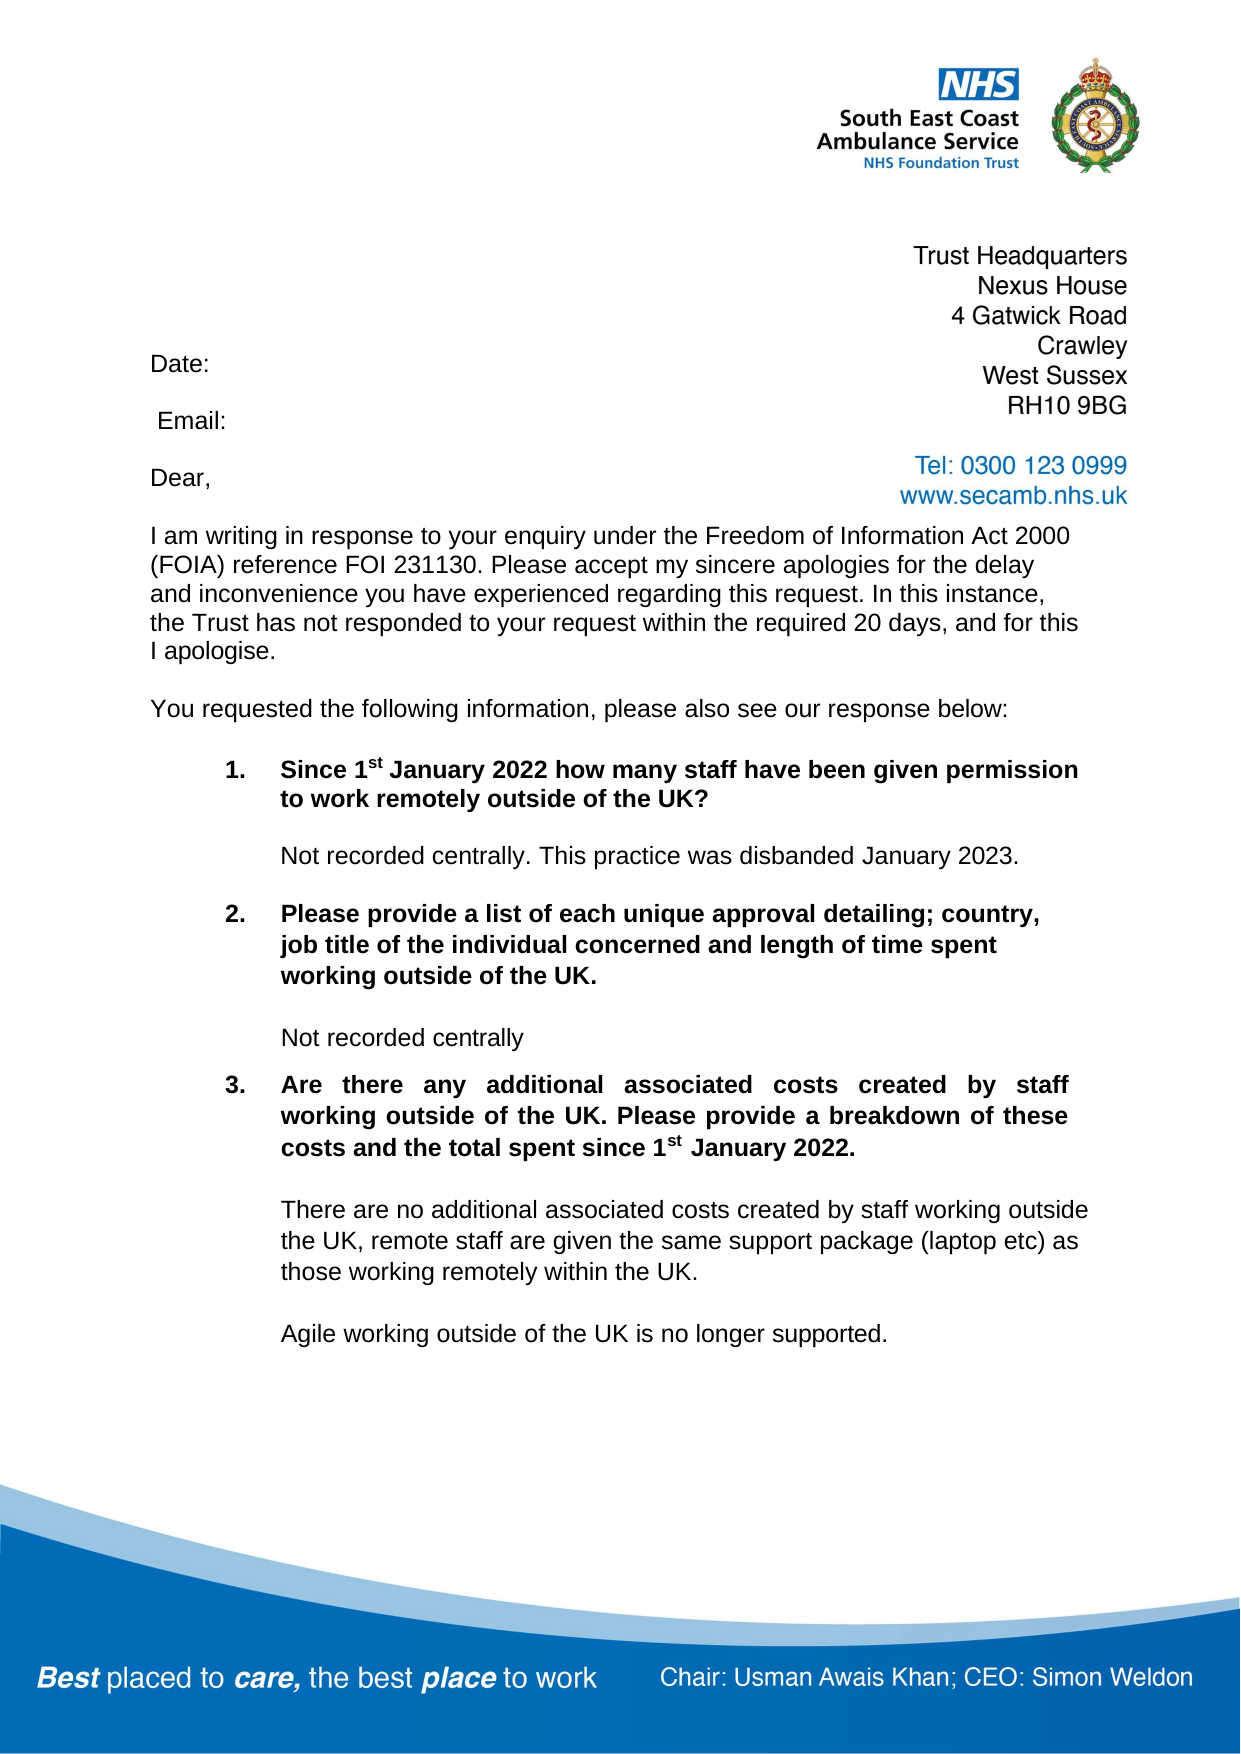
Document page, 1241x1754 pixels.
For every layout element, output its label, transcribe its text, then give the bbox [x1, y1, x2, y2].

text There are no additional associated costs created by staff working outside the UK, remote staff are given the same support package (laptop etc) as those working remotely within the UK. [281, 1195, 1101, 1286]
text Dear, [150, 464, 1101, 492]
subtitle Since 1st January 2022 how many staff have been given permission to work remotely outside of the UK? [225, 753, 1079, 812]
subtitle Please provide a list of each unique approval detailing; country, job title of the individual concerned and length of time spent working outside of the UK. [225, 898, 1084, 989]
text You requested the following information, please also see our response below: [150, 694, 1101, 723]
text Agile working outside of the UK is no longer supported. [281, 1319, 1101, 1348]
subtitle Are there any additional associated costs created by staff working outside of the UK. Please provide a breakdown of these costs and the total spent since 1st January 2022. [225, 1070, 1069, 1162]
text Not recorded centrally [281, 1023, 1101, 1051]
text Date: [150, 349, 519, 378]
text I am writing in response to your enquiry under the Freedom of Information Act 2000 (FOIA) reference FOI 231130. Please accept my sincere apologies for the delay and inconvenience you have experienced regarding this request. In this instance, the Trust has not responded to your request within the required 20 days, and for this I apologise. [150, 521, 1083, 665]
text Not recorded centrally. This practice was disbanded January 2023. [280, 841, 1101, 870]
picture [0, 0, 1241, 1754]
text Email: [150, 406, 519, 435]
